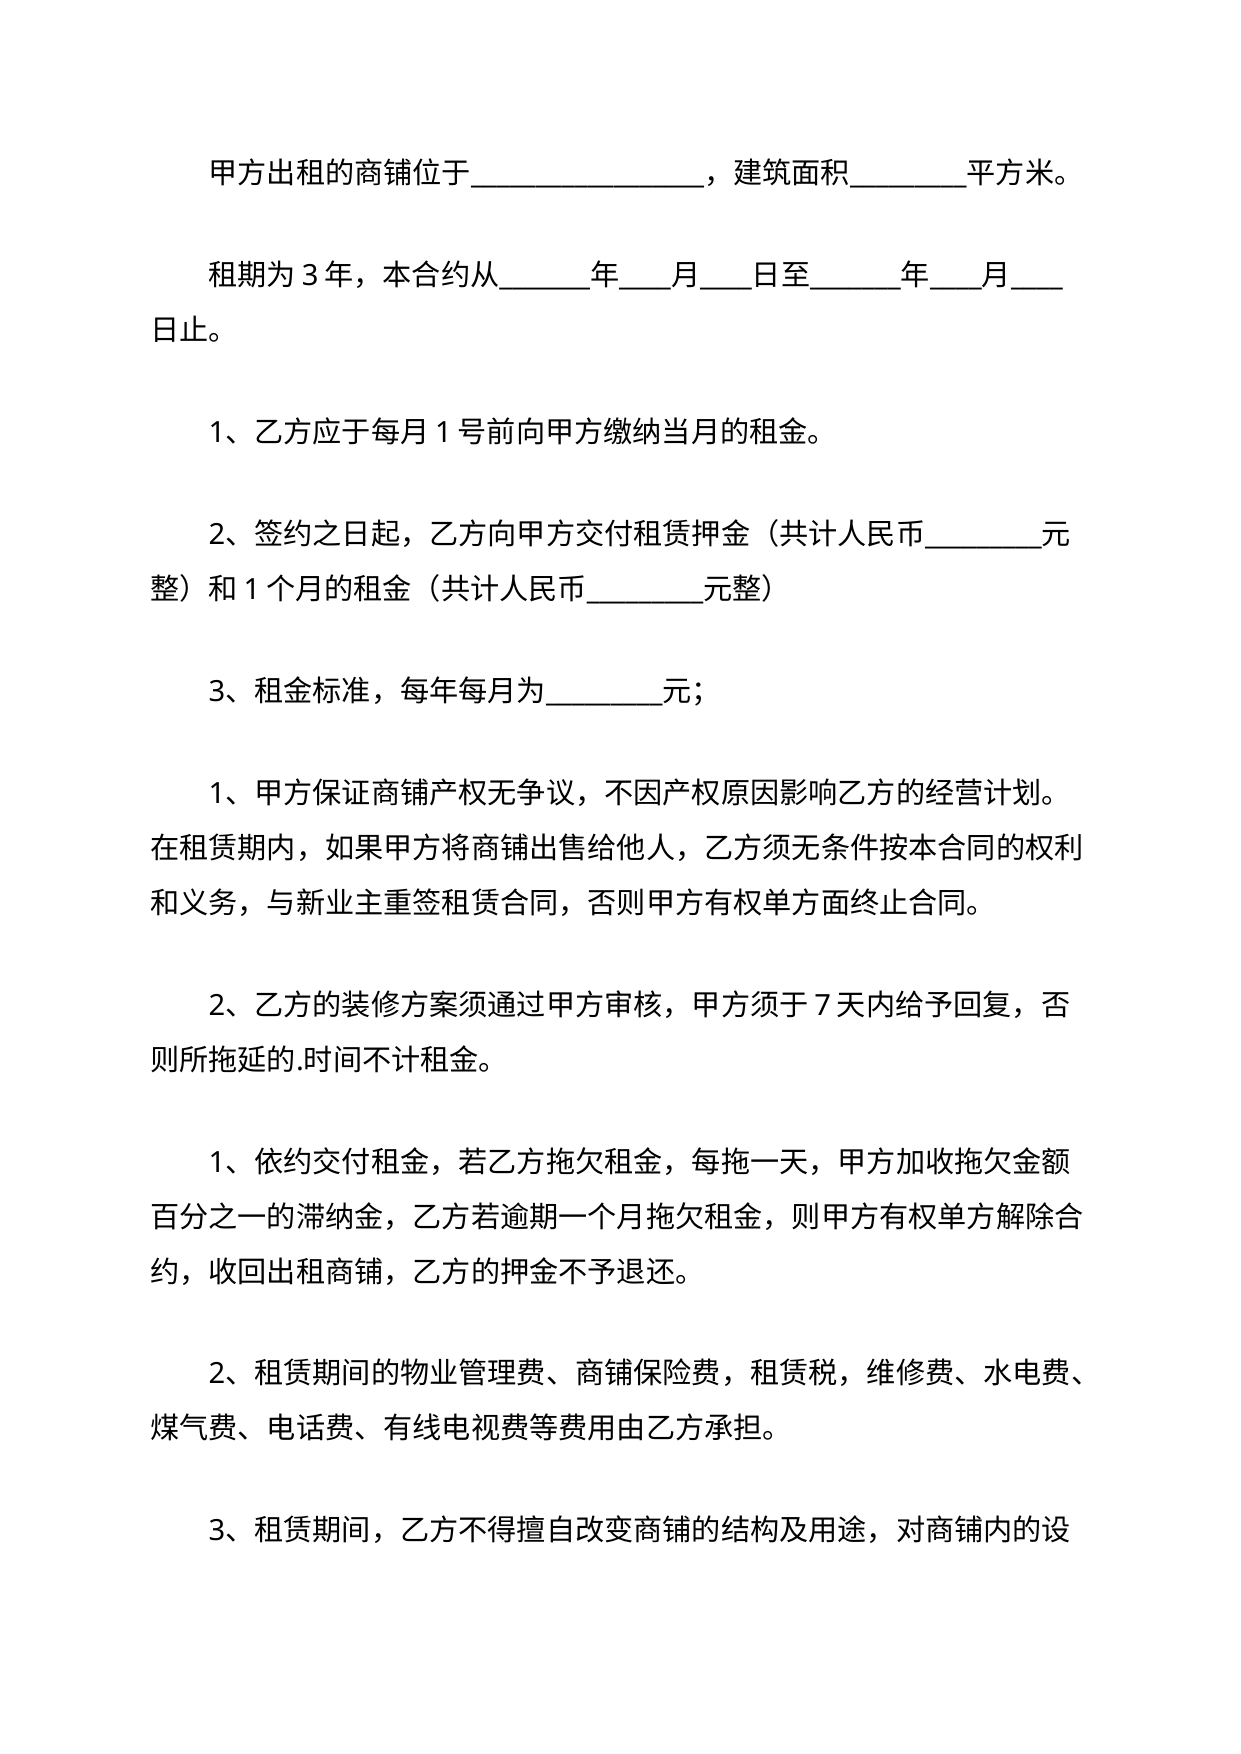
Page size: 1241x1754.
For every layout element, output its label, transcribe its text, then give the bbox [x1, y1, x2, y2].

text 1、甲方保证商铺产权无争议，不因产权原因影响乙方的经营计划。在租赁期内，如果甲方将商铺出售给他人，乙方须无条件按本合同的权利和义务，与新业主重签租赁合同，否则甲方有权单方面终止合同。 [150, 770, 1090, 922]
text 2、租赁期间的物业管理费、商铺保险费，租赁税，维修费、水电费、煤气费、电话费、有线电视费等费用由乙方承担。 [150, 1350, 1090, 1447]
text 1、依约交付租金，若乙方拖欠租金，每拖一天，甲方加收拖欠金额百分之一的滞纳金，乙方若逾期一个月拖欠租金，则甲方有权单方解除合约，收回出租商铺，乙方的押金不予退还。 [150, 1138, 1090, 1291]
text 租期为3年，本合约从_______年____月____日至_______年____月____日止。 [150, 252, 1090, 349]
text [150, 1507, 1090, 1549]
text 2、乙方的装修方案须通过甲方审核，甲方须于7天内给予回复，否则所拖延的.时间不计租金。 [150, 981, 1090, 1079]
text 1、乙方应于每月1号前向甲方缴纳当月的租金。 [150, 409, 1090, 451]
text 2、签约之日起，乙方向甲方交付租赁押金（共计人民币_________元整）和1个月的租金（共计人民币_________元整） [150, 511, 1090, 608]
text 3、租金标准，每年每月为_________元； [150, 668, 1090, 710]
text 甲方出租的商铺位于__________________，建筑面积_________平方米。 [150, 150, 1090, 192]
